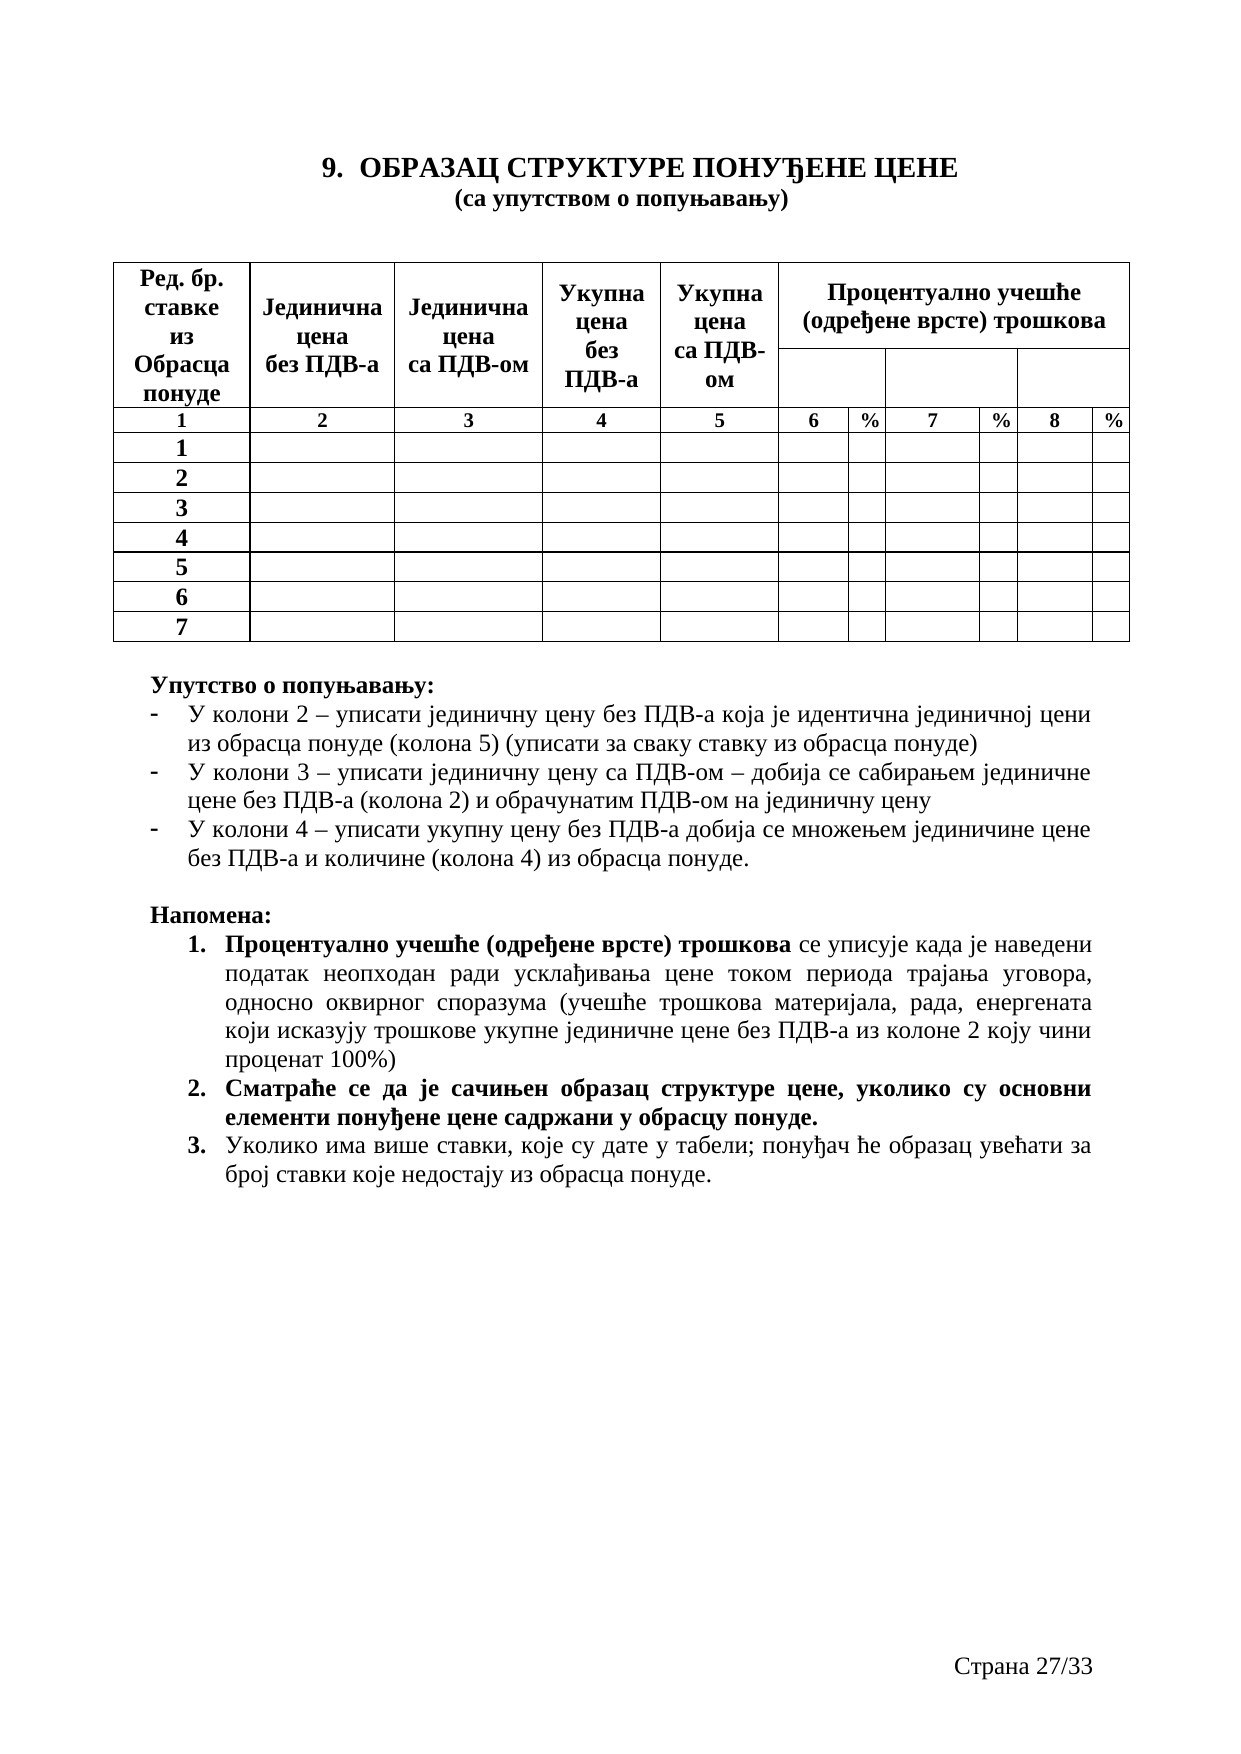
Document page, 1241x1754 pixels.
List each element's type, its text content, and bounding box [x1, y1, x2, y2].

table_cell 1 [114, 408, 249, 432]
table_cell [779, 523, 848, 551]
table_header Ред. бр. ставке из Обрасца понуде [114, 263, 249, 407]
table_cell [395, 463, 542, 492]
table_cell [543, 523, 660, 551]
table_cell [849, 463, 885, 492]
table_cell 6 [779, 408, 848, 432]
table_header Процентуално учешће (одређене врсте) трошкова [779, 263, 1129, 348]
table_cell [251, 463, 394, 492]
table_cell [543, 582, 660, 611]
table_cell [251, 612, 394, 641]
table_cell [1093, 612, 1129, 641]
table_cell 6 [114, 582, 249, 611]
table_cell [395, 612, 542, 641]
table_cell [980, 582, 1017, 611]
table_cell 4 [114, 523, 249, 551]
table_cell [251, 553, 394, 581]
table_header Укупна цена са ПДВ-ом [661, 263, 778, 407]
table_cell % [980, 408, 1017, 432]
table_cell % [849, 408, 885, 432]
table_cell [849, 553, 885, 581]
table_cell [849, 612, 885, 641]
table_cell [1093, 433, 1129, 462]
table_cell [849, 493, 885, 522]
table_cell [849, 523, 885, 551]
table_cell [980, 523, 1017, 551]
table_cell [1018, 582, 1092, 611]
table_cell [543, 612, 660, 641]
table_cell [543, 463, 660, 492]
table_cell [661, 582, 778, 611]
text Напомена: [150, 901, 1093, 929]
table_cell [1018, 523, 1092, 551]
table_cell 7 [886, 408, 979, 432]
table_cell [886, 493, 979, 522]
table_cell 7 [114, 612, 249, 641]
table_header Укупна цена без ПДВ-а [543, 263, 660, 407]
table_cell [251, 493, 394, 522]
table_cell 3 [114, 493, 249, 522]
table_cell [886, 433, 979, 462]
table_cell [886, 349, 1017, 407]
table_cell 5 [114, 553, 249, 581]
table_cell [251, 582, 394, 611]
table_cell [1093, 523, 1129, 551]
table_cell [661, 433, 778, 462]
table_cell [395, 523, 542, 551]
table_cell [661, 493, 778, 522]
table_cell [886, 523, 979, 551]
table_cell 2 [114, 463, 249, 492]
table_cell [886, 612, 979, 641]
table_cell [543, 553, 660, 581]
table_cell [779, 433, 848, 462]
table_cell [251, 523, 394, 551]
table_cell [980, 553, 1017, 581]
table_cell 1 [114, 433, 249, 462]
list Сматраће се да је сачињен образац структуре цене, уколико су основни елементи понуђене цене садржани у обрасцу понуде. [187, 1073, 1093, 1131]
table_cell 3 [395, 408, 542, 432]
table_cell [980, 493, 1017, 522]
table_cell [661, 612, 778, 641]
table_header Јединична цена без ПДВ-а [251, 263, 394, 407]
table_cell [779, 553, 848, 581]
table_cell 5 [661, 408, 778, 432]
table_header Јединична цена са ПДВ-ом [395, 263, 542, 407]
table_cell [980, 433, 1017, 462]
table_cell [543, 493, 660, 522]
table_cell [251, 433, 394, 462]
table_cell [395, 582, 542, 611]
table_cell [1018, 553, 1092, 581]
table_cell [849, 433, 885, 462]
table_cell [779, 349, 885, 407]
list У колони 4 – уписати укупну цену без ПДВ-а добија се множењем јединичине цене без ПДВ-а и количине (колона 4) из обрасца понуде. [150, 814, 1093, 872]
table_cell [1018, 349, 1129, 407]
table_cell [1093, 493, 1129, 522]
table_cell [1018, 463, 1092, 492]
subtitle ОБРАЗАЦ СТРУКТУРЕ ПОНУЂЕНЕ ЦЕНЕ [187, 150, 1093, 183]
table_cell [395, 433, 542, 462]
table_cell [1093, 553, 1129, 581]
table_cell [886, 463, 979, 492]
table_cell [779, 493, 848, 522]
table_cell [980, 463, 1017, 492]
table_cell [849, 582, 885, 611]
table_cell [886, 553, 979, 581]
list У колони 3 – уписати јединичну цену са ПДВ-ом – добија се сабирањем јединичне цене без ПДВ-а (колона 2) и обрачунатим ПДВ-ом на јединичну цену [150, 757, 1093, 814]
table_cell [661, 463, 778, 492]
text (са упутством о попуњавању) [150, 183, 1093, 212]
table_cell [1093, 582, 1129, 611]
table_cell [779, 612, 848, 641]
table_cell [395, 553, 542, 581]
table_cell [543, 433, 660, 462]
list Уколико има више ставки, које су дате у табели; понуђач ће образац увећати за број ставки које недостају из обрасца понуде. [187, 1131, 1093, 1188]
table_cell [661, 523, 778, 551]
table_cell 2 [251, 408, 394, 432]
table_cell 8 [1018, 408, 1092, 432]
text Упутство о попуњавању: [150, 671, 1093, 699]
table_cell % [1093, 408, 1129, 432]
table_cell 4 [543, 408, 660, 432]
table_cell [779, 582, 848, 611]
list Процентуално учешће (одређене врсте) трошкова се уписује када је наведени податак неопходан ради усклађивања цене током периода трајања уговора, односно оквирног споразума (учешће трошкова материјала, рада, енергената који исказују трошкове укупне јединичне цене без ПДВ-а из колоне 2 коју чини проценат 100%) [187, 929, 1093, 1073]
table_cell [1018, 612, 1092, 641]
table_cell [1018, 433, 1092, 462]
list У колони 2 – уписати јединичну цену без ПДВ-а која је идентична јединичној цени из обрасца понуде (колона 5) (уписати за сваку ставку из обрасца понуде) [150, 699, 1093, 757]
table_cell [661, 553, 778, 581]
table_cell [980, 612, 1017, 641]
table_cell [886, 582, 979, 611]
table_cell [395, 493, 542, 522]
table_cell [1018, 493, 1092, 522]
table_cell [1093, 463, 1129, 492]
table_cell [779, 463, 848, 492]
